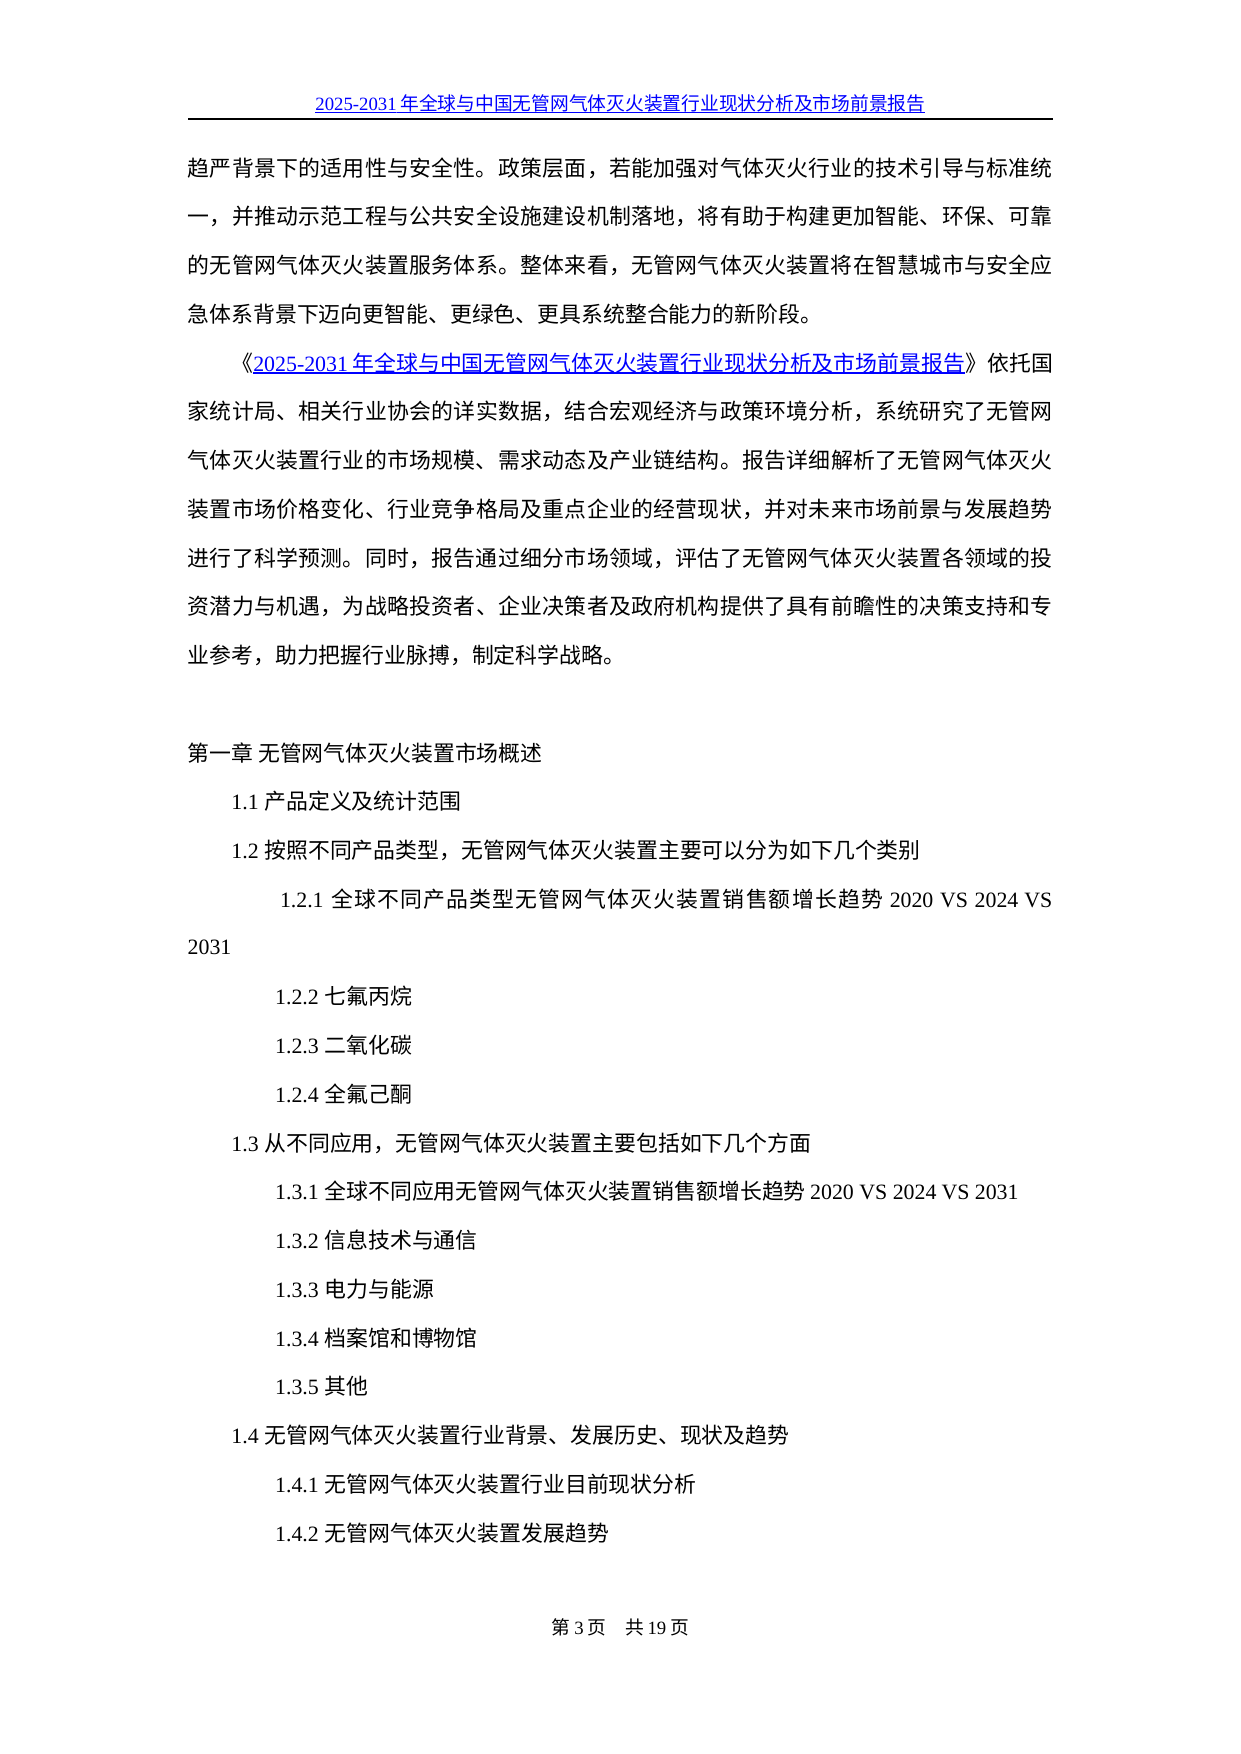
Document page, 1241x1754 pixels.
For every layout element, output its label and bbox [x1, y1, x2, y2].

text [187, 150, 1053, 1548]
